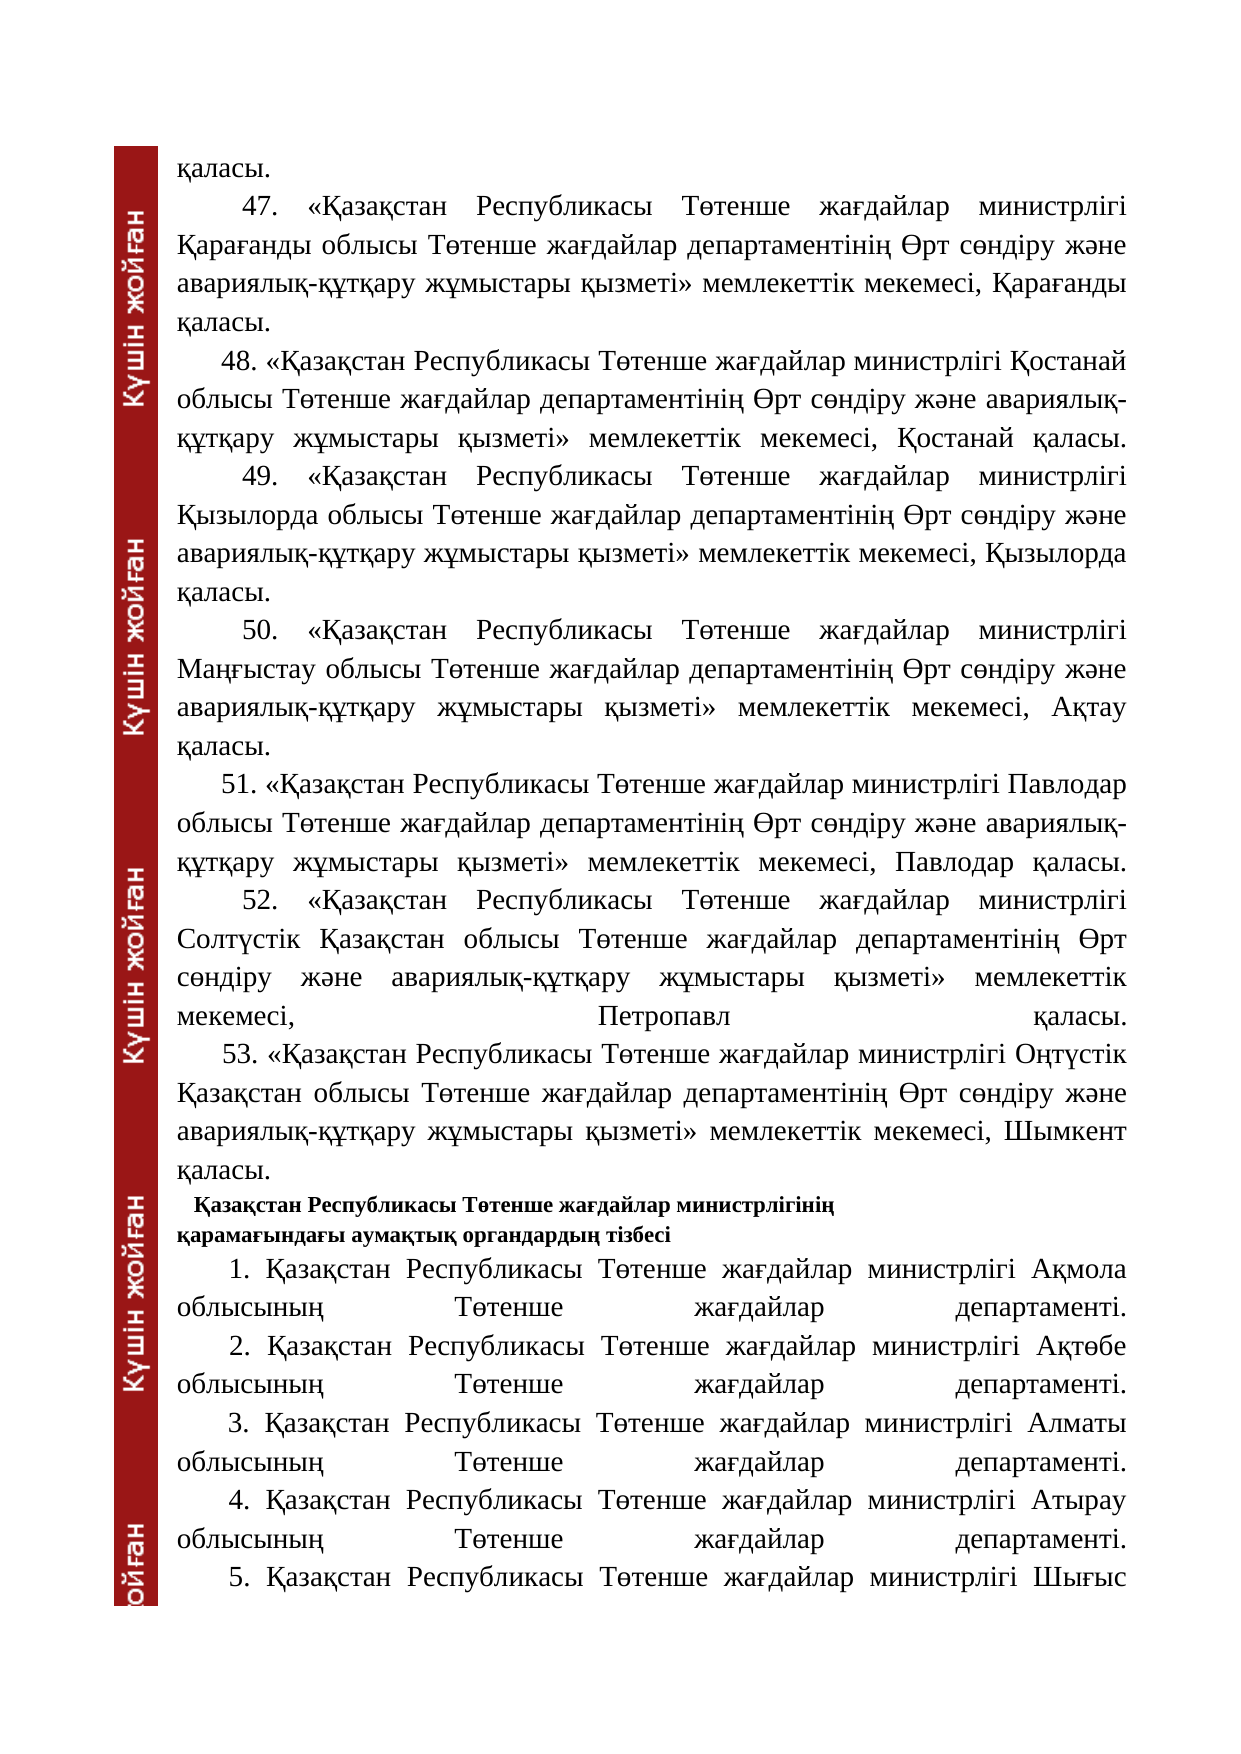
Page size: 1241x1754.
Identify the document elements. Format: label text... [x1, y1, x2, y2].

text Қазақстан Республикасы Төтенше жағдайлар министрлігінің қарамағындағы аумақтық органдардың тізбесі [112, 1191, 1128, 1247]
picture [114, 1593, 158, 1606]
picture [114, 1186, 158, 1191]
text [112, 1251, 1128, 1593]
picture [114, 146, 158, 150]
picture [114, 1247, 158, 1251]
